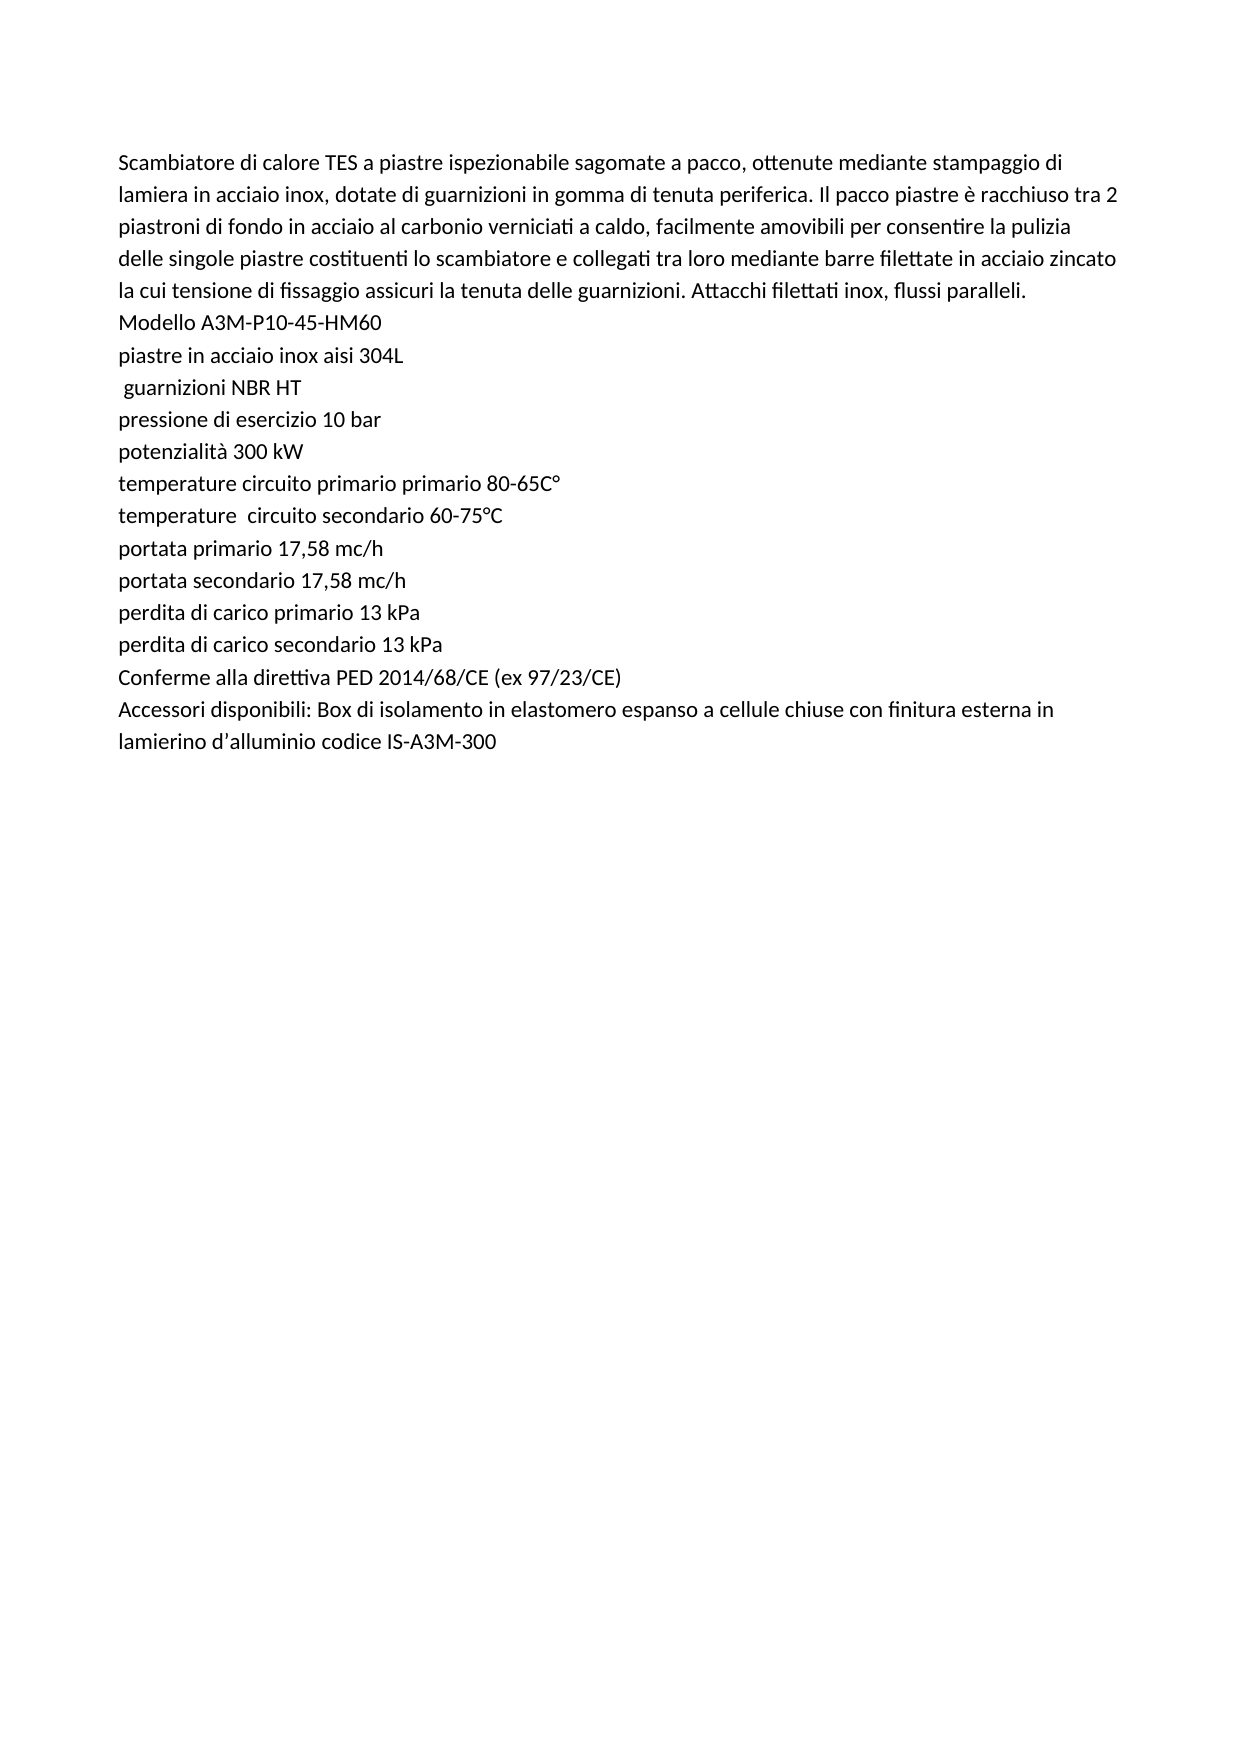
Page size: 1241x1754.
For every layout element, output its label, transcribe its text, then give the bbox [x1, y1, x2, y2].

text potenzialità 300 kW [118, 437, 1122, 465]
text perdita di carico secondario 13 kPa [118, 630, 1122, 658]
text perdita di carico primario 13 kPa [118, 598, 1122, 626]
text temperature circuito secondario 60-75°C [118, 502, 1122, 530]
text Modello A3M-P10-45-HM60 [118, 308, 1122, 337]
text Conferme alla direttiva PED 2014/68/CE (ex 97/23/CE) [118, 663, 1122, 691]
text piastre in acciaio inox aisi 304L [118, 341, 1122, 369]
text Scambiatore di calore TES a piastre ispezionabile sagomate a pacco, ottenute mediante stampaggio di lamiera in acciaio inox, dotate di guarnizioni in gomma di tenuta periferica. Il pacco piastre è racchiuso tra 2 piastroni di fondo in acciaio al carbonio verniciati a caldo, facilmente amovibili per consentire la pulizia delle singole piastre costituenti lo scambiatore e collegati tra loro mediante barre filettate in acciaio zincato la cui tensione di fissaggio assicuri la tenuta delle guarnizioni. Attacchi filettati inox, flussi paralleli. [118, 148, 1122, 304]
text Accessori disponibili: Box di isolamento in elastomero espanso a cellule chiuse con finitura esterna in lamierino d’alluminio codice IS-A3M-300 [118, 695, 1122, 755]
text guarnizioni NBR HT [118, 373, 1122, 401]
text pressione di esercizio 10 bar [118, 405, 1122, 433]
text portata secondario 17,58 mc/h [118, 566, 1122, 594]
text portata primario 17,58 mc/h [118, 534, 1122, 562]
text temperature circuito primario primario 80-65C° [118, 469, 1122, 497]
